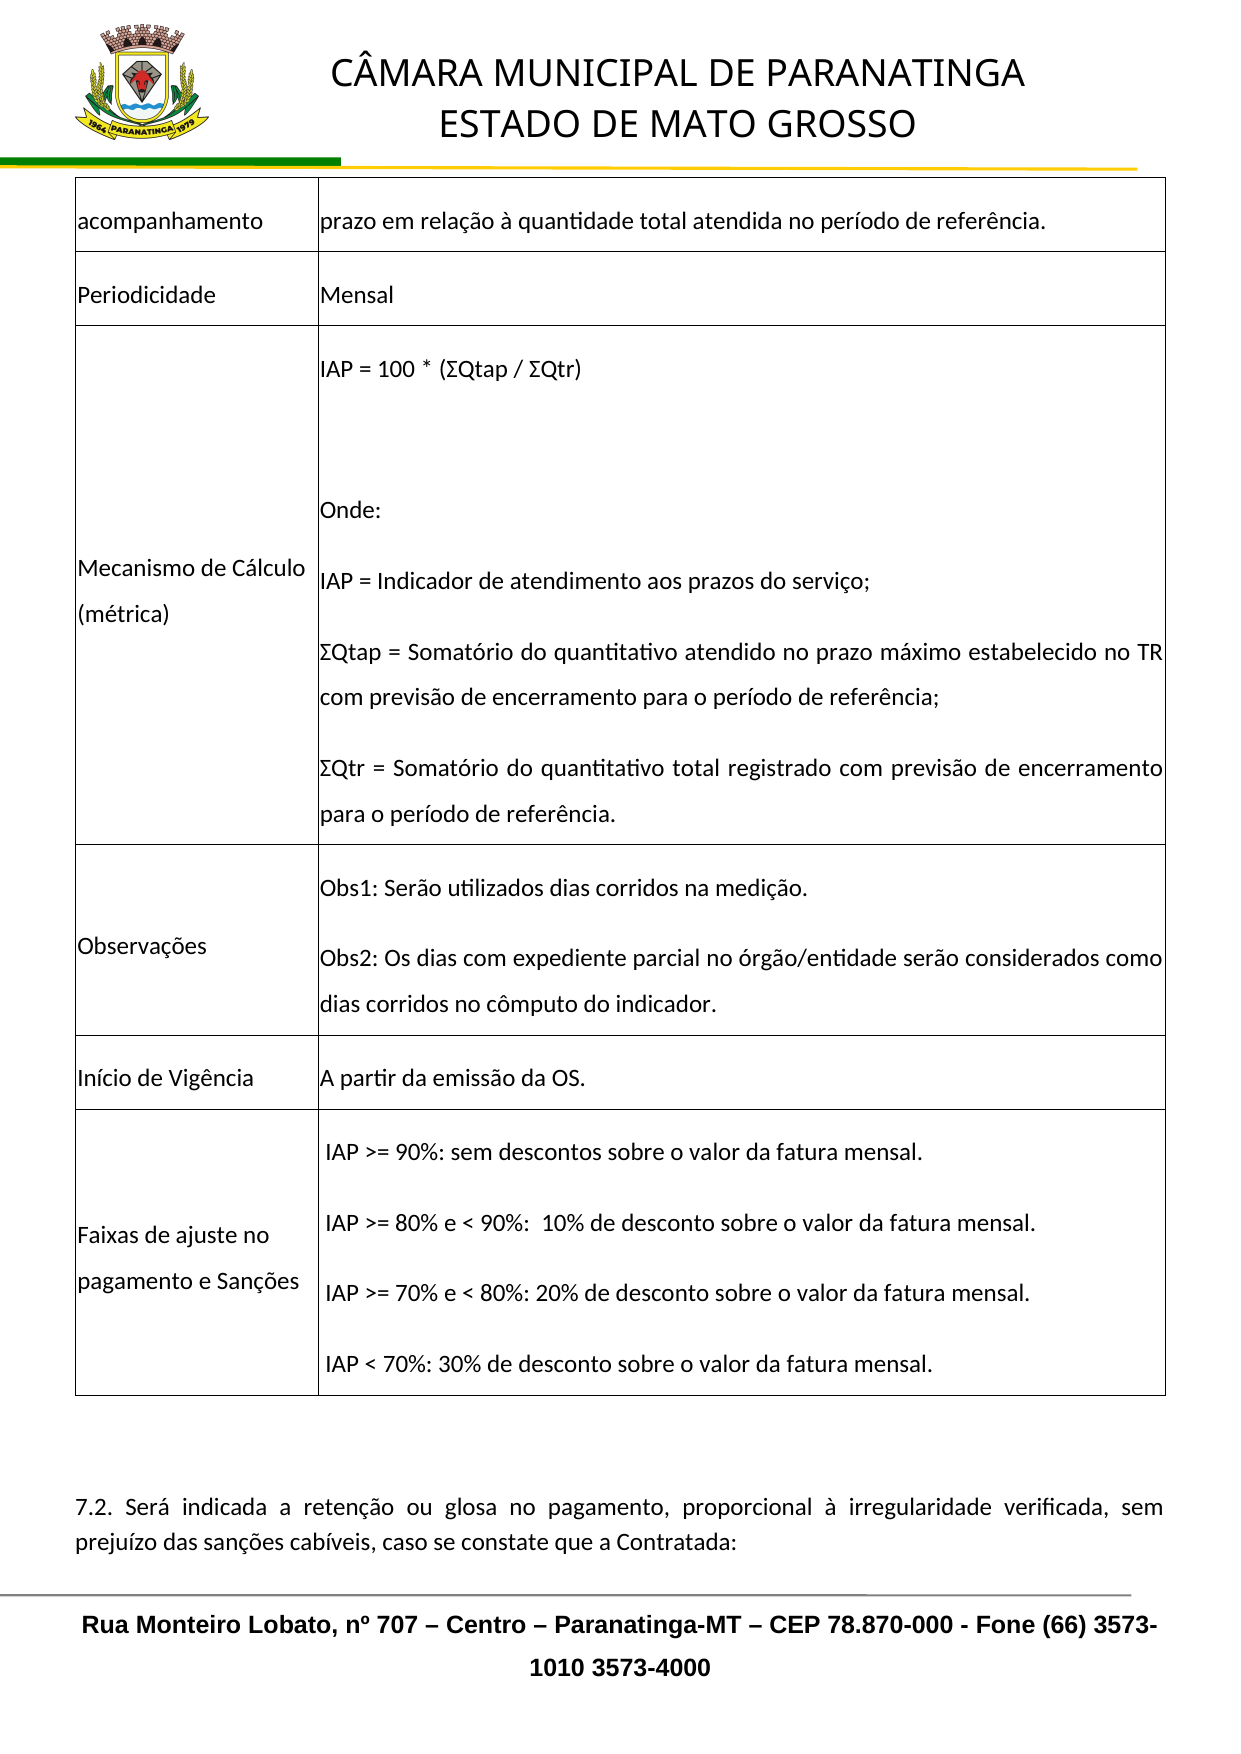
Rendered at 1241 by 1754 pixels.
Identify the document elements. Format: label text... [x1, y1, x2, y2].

table_cell Obs1: Serão utilizados dias corridos na medição. Obs2: Os dias com expediente parcial no órgão/entidade serão considerados como dias corridos no cômputo do indicador. [319, 845, 1165, 1034]
table_cell Mensal [319, 252, 1165, 325]
table_cell A partir da emissão da OS. [319, 1036, 1165, 1108]
text 7.2. Será indicada a retenção ou glosa no pagamento, proporcional à irregularidade verificada, sem prejuízo das sanções cabíveis, caso se constate que a Contratada: [75, 1491, 1165, 1557]
table_cell Observações [76, 845, 318, 1034]
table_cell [76, 178, 318, 251]
table_cell Início de Vigência [76, 1036, 318, 1108]
table_cell Faixas de ajuste no pagamento e Sanções [76, 1110, 318, 1395]
table_cell IAP >= 90%: sem descontos sobre o valor da fatura mensal. IAP >= 80% e < 90%: 10% de desconto sobre o valor da fatura mensal. IAP >= 70% e < 80%: 20% de desconto sobre o valor da fatura mensal. IAP < 70%: 30% de desconto sobre o valor da fatura mensal. [319, 1110, 1165, 1395]
table_cell Periodicidade [76, 252, 318, 325]
table_cell Mecanismo de Cálculo (métrica) [76, 326, 318, 844]
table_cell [319, 178, 1165, 251]
table_cell IAP = 100 * (ΣQtap / ΣQtr) Onde: IAP = Indicador de atendimento aos prazos do serviço; ΣQtap = Somatório do quantitativo atendido no prazo máximo estabelecido no TR com previsão de encerramento para o período de referência; ΣQtr = Somatório do quantitativo total registrado com previsão de encerramento para o período de referência. [319, 326, 1165, 844]
picture [75, 24, 209, 140]
